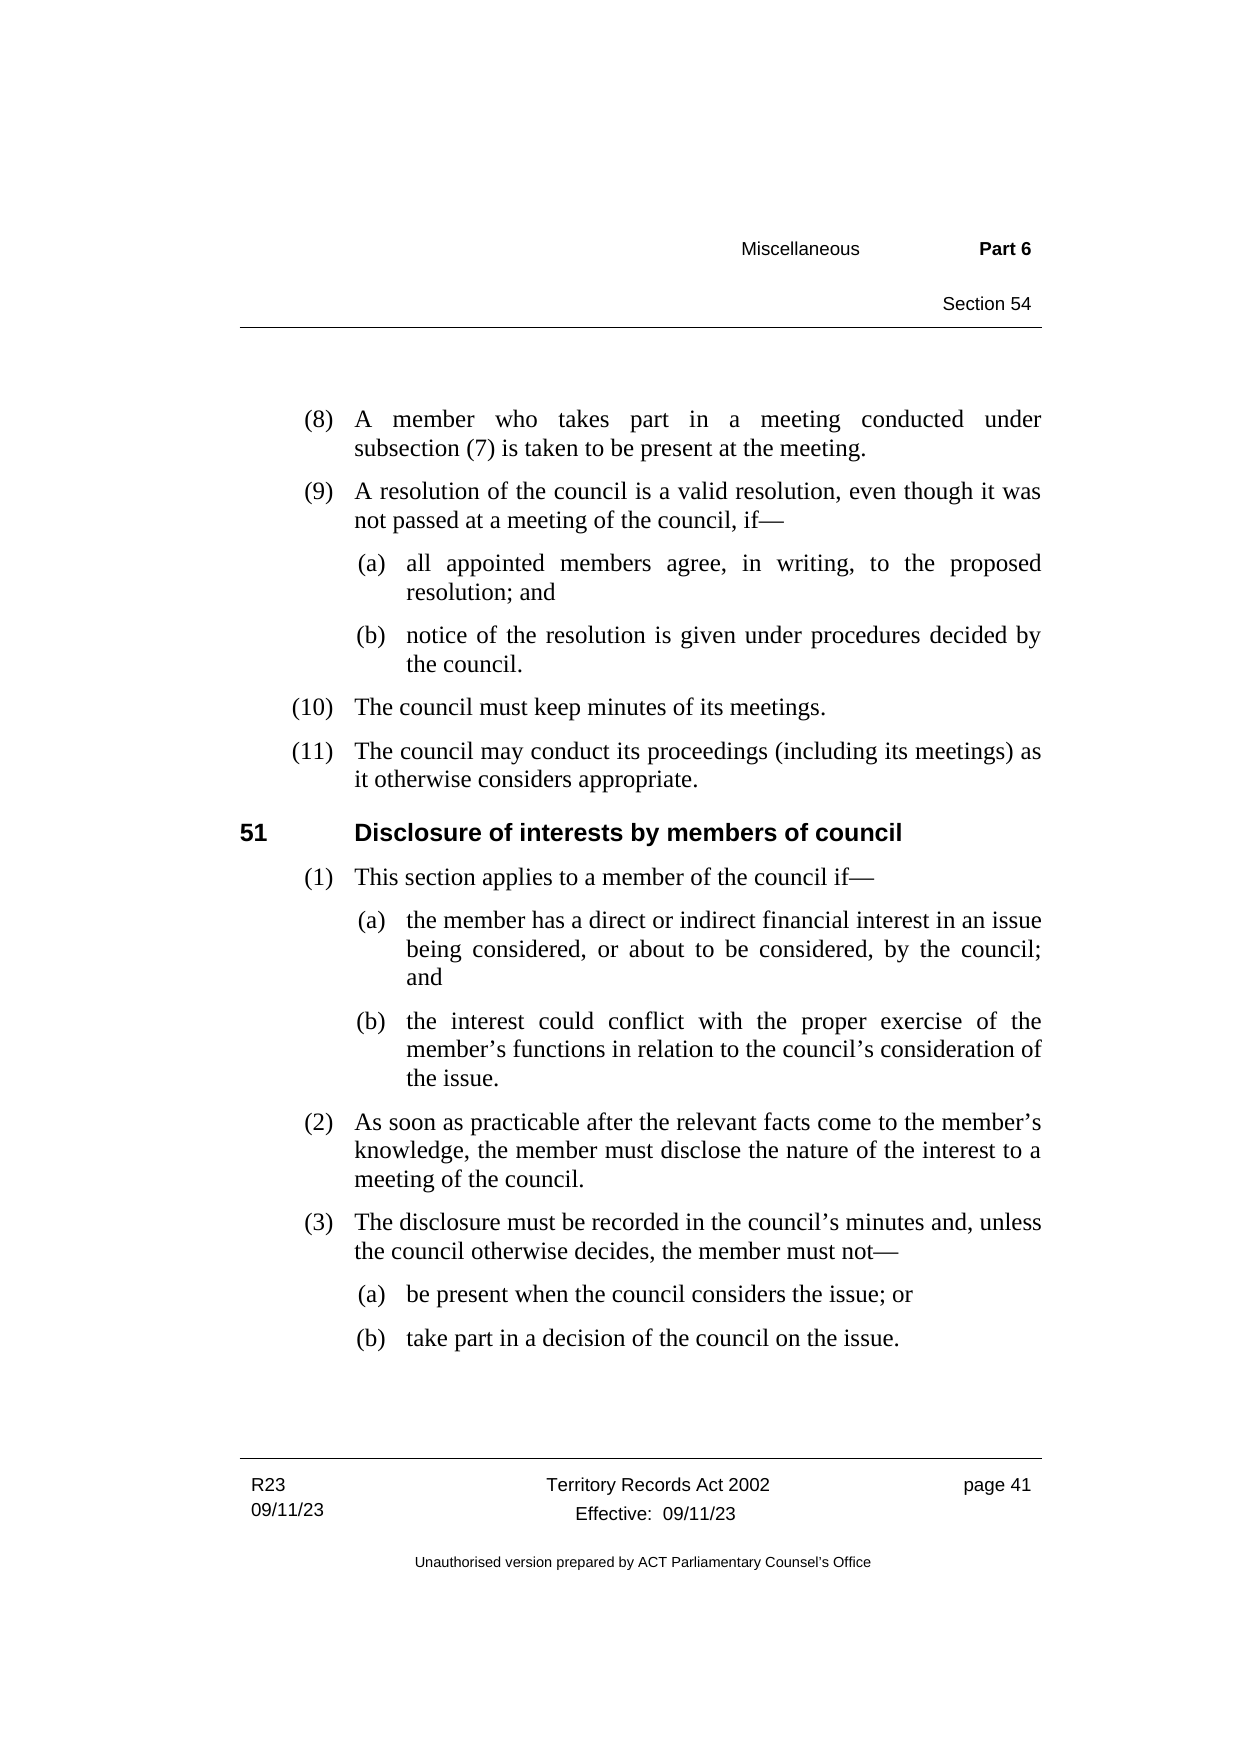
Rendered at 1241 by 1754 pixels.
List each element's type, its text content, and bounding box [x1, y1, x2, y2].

text (b) the interest could conflict with the proper exercise of the member’s functions in relation to the council’s consideration of the issue. [239, 1006, 1042, 1092]
text (b) notice of the resolution is given under procedures decided by the council. [239, 620, 1042, 678]
text (1) This section applies to a member of the council if— [239, 862, 1042, 890]
text (8) A member who takes part in a meeting conducted under subsection (7) is taken to be present at the meeting. [239, 404, 1042, 462]
text (a) all appointed members agree, in writing, to the proposed resolution; and [239, 548, 1042, 606]
text (b) take part in a decision of the council on the issue. [239, 1323, 1042, 1352]
text (10) The council must keep minutes of its meetings. [239, 692, 1042, 721]
text (a) be present when the council considers the issue; or [239, 1279, 1042, 1308]
text (9) A resolution of the council is a valid resolution, even though it was not passed at a meeting of the council, if— [239, 476, 1042, 534]
text (a) the member has a direct or indirect financial interest in an issue being considered, or about to be considered, by the council; and [239, 905, 1042, 991]
text (3) The disclosure must be recorded in the council’s minutes and, unless the council otherwise decides, the member must not— [239, 1207, 1042, 1265]
text 51 Disclosure of interests by members of council [239, 818, 1042, 847]
text (2) As soon as practicable after the relevant facts come to the member’s knowledge, the member must disclose the nature of the interest to a meeting of the council. [239, 1107, 1042, 1193]
text (11) The council may conduct its proceedings (including its meetings) as it otherwise considers appropriate. [239, 736, 1042, 793]
